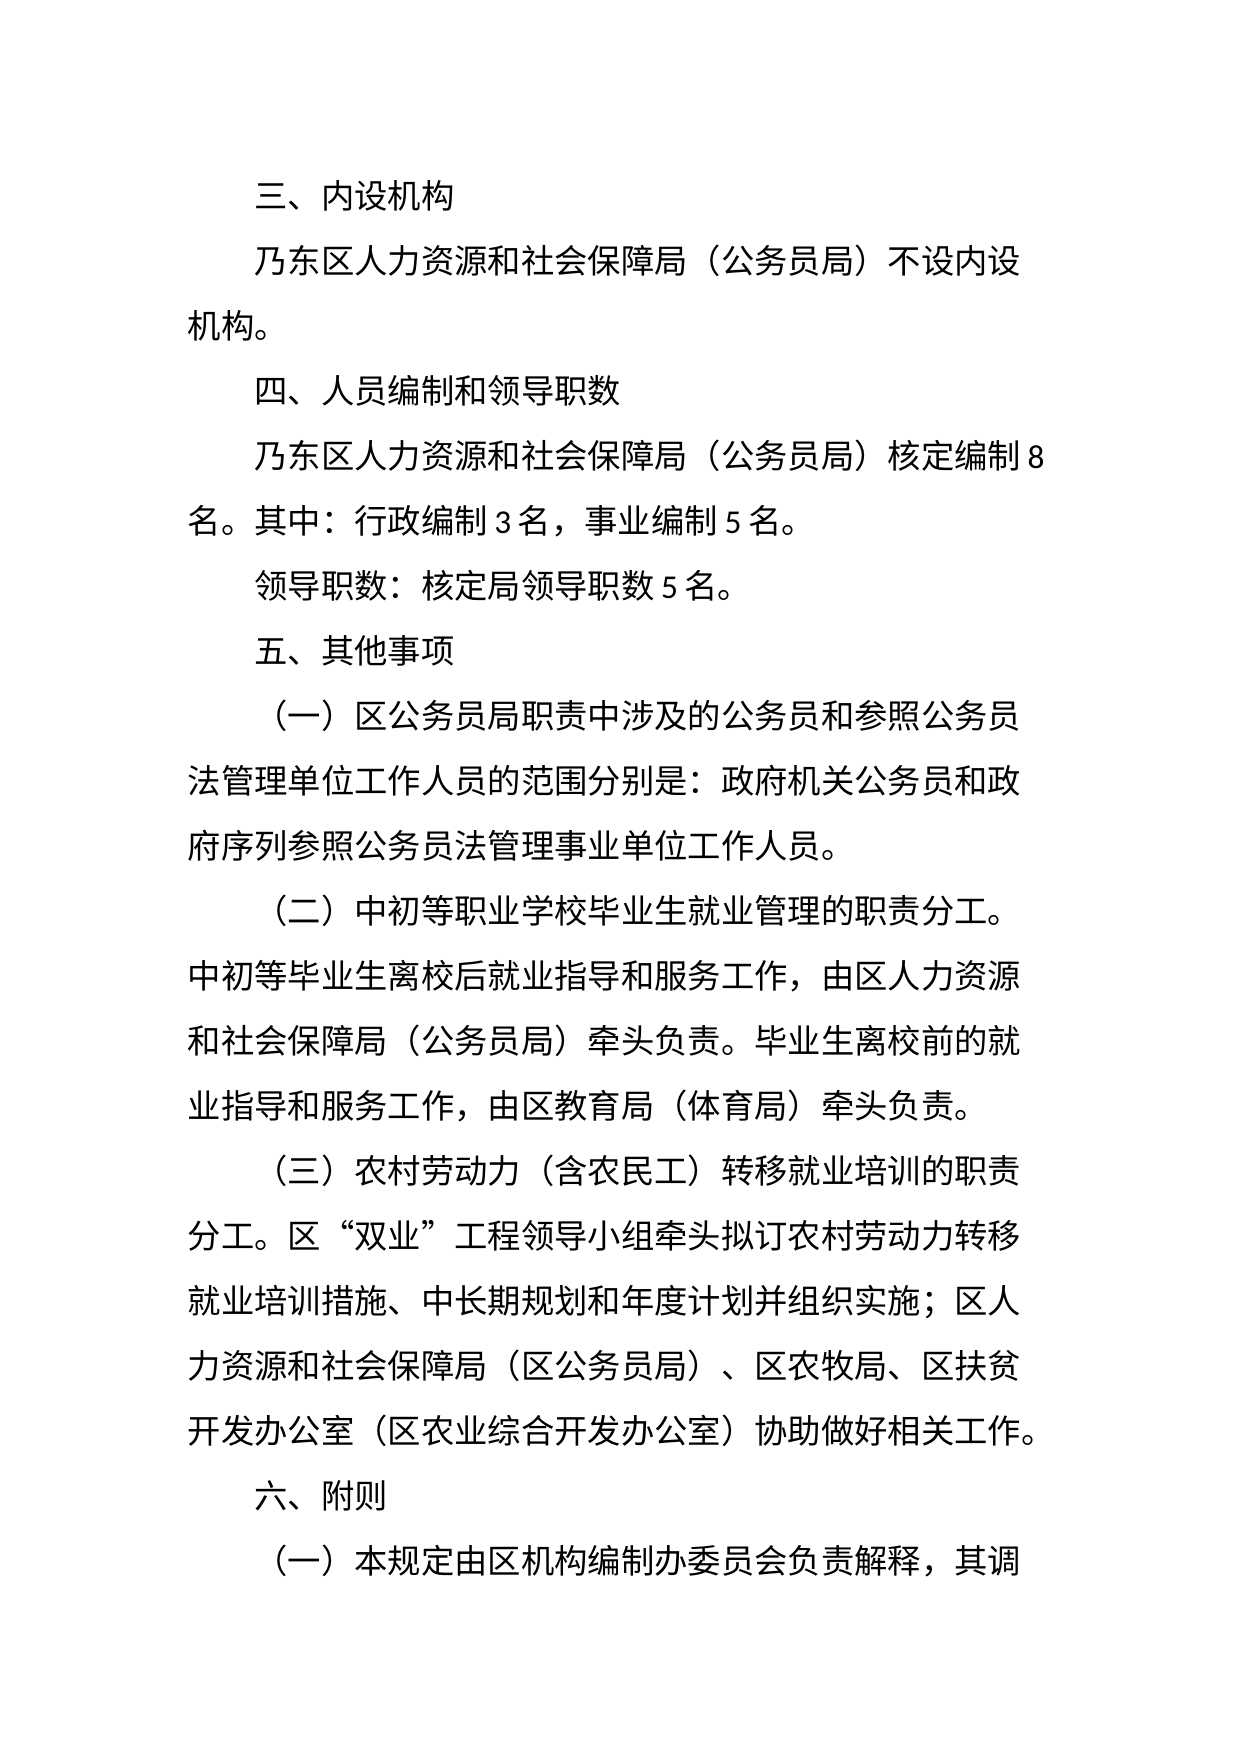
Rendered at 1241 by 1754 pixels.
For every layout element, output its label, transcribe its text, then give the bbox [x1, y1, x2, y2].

text 四、人员编制和领导职数 [187, 357, 1053, 422]
text （一）区公务员局职责中涉及的公务员和参照公务员法管理单位工作人员的范围分别是：政府机关公务员和政府序列参照公务员法管理事业单位工作人员。 [187, 682, 1053, 877]
text （二）中初等职业学校毕业生就业管理的职责分工。中初等毕业生离校后就业指导和服务工作，由区人力资源和社会保障局（公务员局）牵头负责。毕业生离校前的就业指导和服务工作，由区教育局（体育局）牵头负责。 [187, 877, 1053, 1137]
text 五、其他事项 [187, 617, 1053, 682]
text （三）农村劳动力（含农民工）转移就业培训的职责分工。区“双业”工程领导小组牵头拟订农村劳动力转移就业培训措施、中长期规划和年度计划并组织实施；区人力资源和社会保障局（区公务员局）、区农牧局、区扶贫开发办公室（区农业综合开发办公室）协助做好相关工作。 [187, 1137, 1053, 1462]
text 三、内设机构 [187, 162, 1053, 227]
text 乃东区人力资源和社会保障局（公务员局）核定编制8名。其中：行政编制3名，事业编制5名。 [187, 422, 1053, 552]
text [187, 1527, 1053, 1592]
text 乃东区人力资源和社会保障局（公务员局）不设内设机构。 [187, 227, 1053, 357]
text 领导职数：核定局领导职数5名。 [187, 552, 1053, 617]
text 六、附则 [187, 1462, 1053, 1527]
